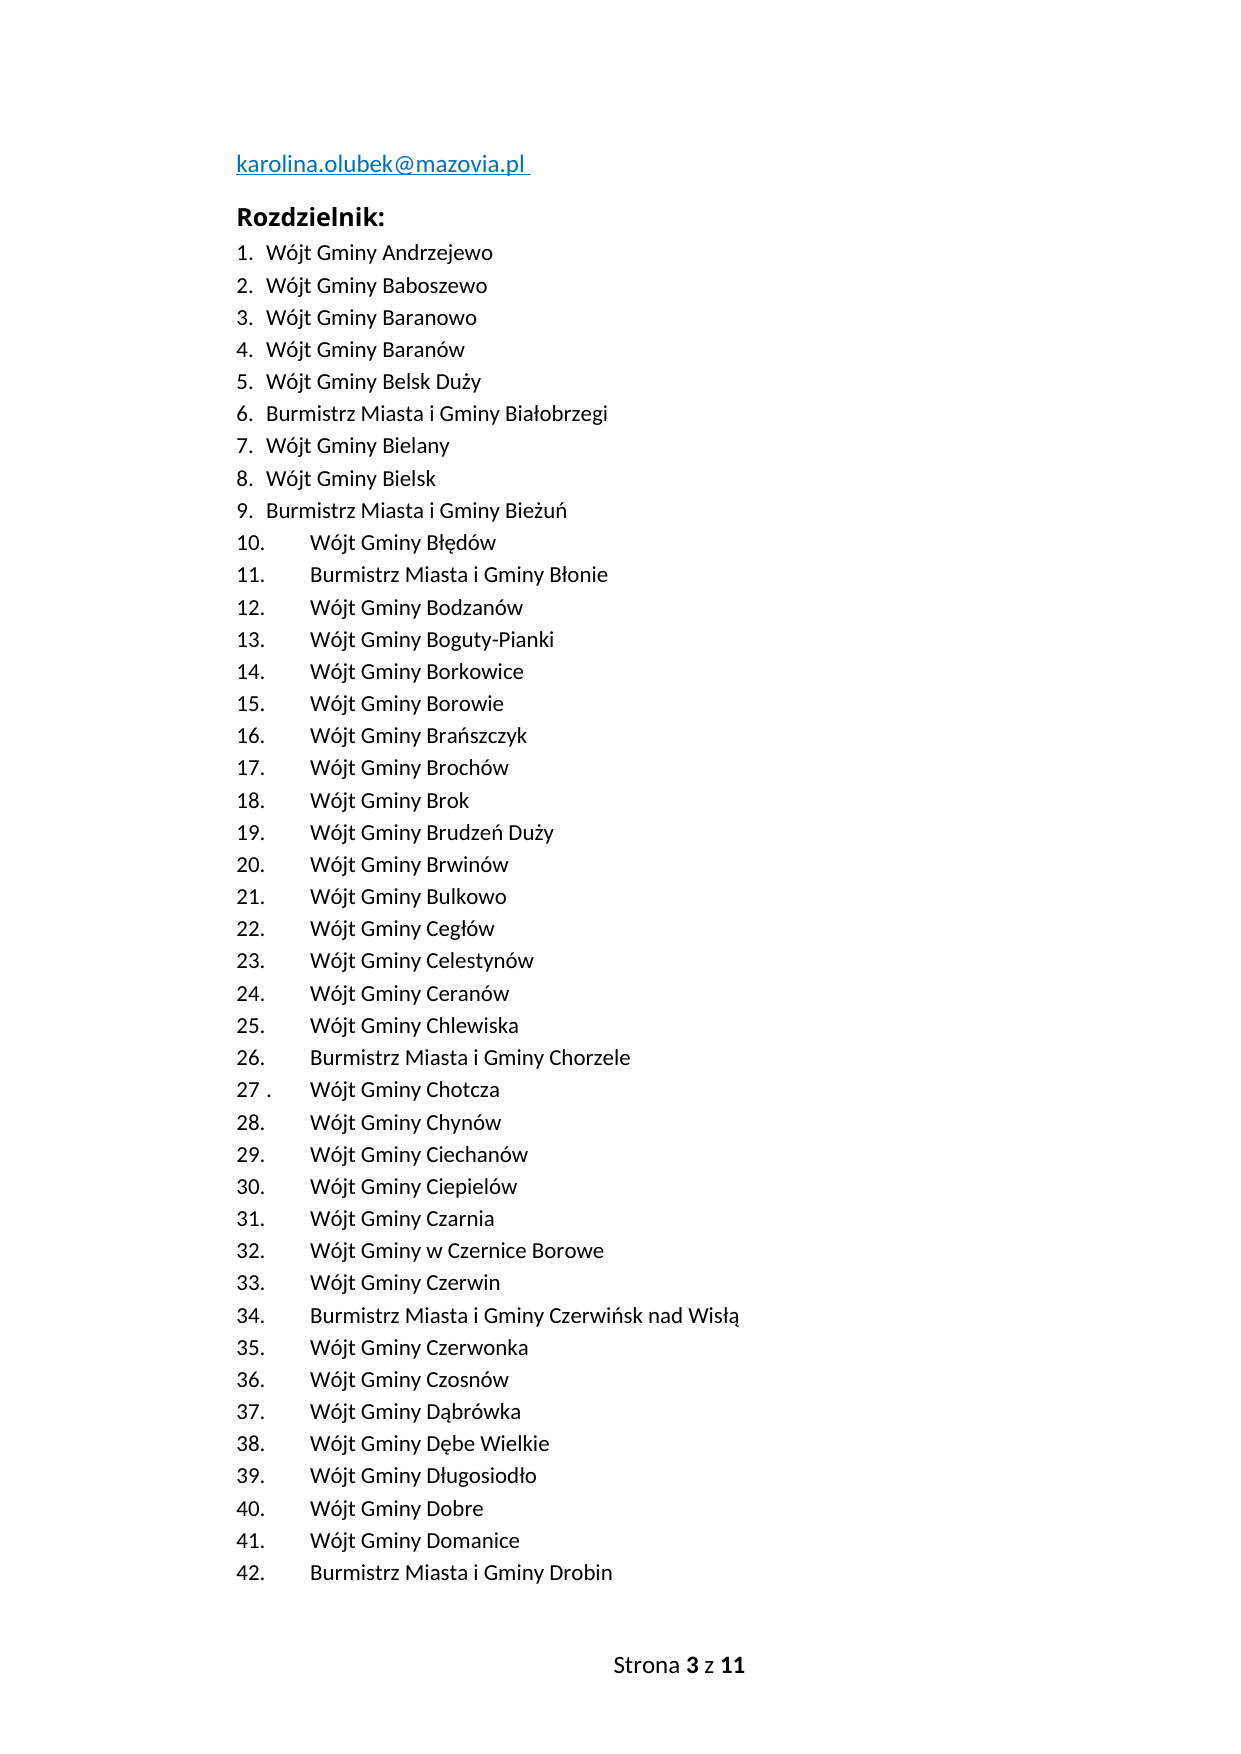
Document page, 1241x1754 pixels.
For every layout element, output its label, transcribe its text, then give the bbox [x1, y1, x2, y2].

list 9. Burmistrz Miasta i Gminy Bieżuń [236, 496, 1122, 524]
list 28. Wójt Gminy Chynów [236, 1108, 1122, 1136]
list 23. Wójt Gminy Celestynów [236, 947, 1122, 975]
list 16. Wójt Gminy Brańszczyk [236, 721, 1122, 749]
list 19. Wójt Gminy Brudzeń Duży [236, 818, 1122, 846]
list 35. Wójt Gminy Czerwonka [236, 1333, 1122, 1361]
list 33. Wójt Gminy Czerwin [236, 1268, 1122, 1297]
list 30. Wójt Gminy Ciepielów [236, 1172, 1122, 1200]
list 41. Wójt Gminy Domanice [236, 1526, 1122, 1554]
list 7. Wójt Gminy Bielany [236, 432, 1122, 460]
list 18. Wójt Gminy Brok [236, 786, 1122, 814]
subtitle Rozdzielnik: [236, 199, 1122, 233]
list 12. Wójt Gminy Bodzanów [236, 593, 1122, 621]
list 24. Wójt Gminy Ceranów [236, 979, 1122, 1007]
list 27 . Wójt Gminy Chotcza [236, 1075, 1122, 1103]
list karolina.olubek@mazovia.pl [236, 148, 1122, 178]
list 11. Burmistrz Miasta i Gminy Błonie [236, 560, 1122, 588]
list 5. Wójt Gminy Belsk Duży [236, 367, 1122, 395]
list 2. Wójt Gminy Baboszewo [236, 271, 1122, 299]
list 29. Wójt Gminy Ciechanów [236, 1140, 1122, 1168]
list 31. Wójt Gminy Czarnia [236, 1204, 1122, 1232]
list 13. Wójt Gminy Boguty-Pianki [236, 625, 1122, 653]
list 20. Wójt Gminy Brwinów [236, 850, 1122, 878]
list 42. Burmistrz Miasta i Gminy Drobin [236, 1558, 1122, 1586]
list 38. Wójt Gminy Dębe Wielkie [236, 1429, 1122, 1457]
list 25. Wójt Gminy Chlewiska [236, 1011, 1122, 1039]
list 6. Burmistrz Miasta i Gminy Białobrzegi [236, 399, 1122, 427]
list 36. Wójt Gminy Czosnów [236, 1365, 1122, 1393]
list 4. Wójt Gminy Baranów [236, 335, 1122, 363]
list 40. Wójt Gminy Dobre [236, 1494, 1122, 1522]
list 17. Wójt Gminy Brochów [236, 753, 1122, 782]
list 37. Wójt Gminy Dąbrówka [236, 1397, 1122, 1425]
list 39. Wójt Gminy Długosiodło [236, 1462, 1122, 1490]
list 22. Wójt Gminy Cegłów [236, 914, 1122, 942]
list 8. Wójt Gminy Bielsk [236, 464, 1122, 492]
list 3. Wójt Gminy Baranowo [236, 303, 1122, 331]
list 15. Wójt Gminy Borowie [236, 689, 1122, 717]
list 26. Burmistrz Miasta i Gminy Chorzele [236, 1043, 1122, 1071]
list 32. Wójt Gminy w Czernice Borowe [236, 1236, 1122, 1264]
list 10. Wójt Gminy Błędów [236, 528, 1122, 556]
list 34. Burmistrz Miasta i Gminy Czerwińsk nad Wisłą [236, 1301, 1122, 1329]
list 21. Wójt Gminy Bulkowo [236, 882, 1122, 910]
list 1. Wójt Gminy Andrzejewo [236, 238, 1122, 267]
list 14. Wójt Gminy Borkowice [236, 657, 1122, 685]
